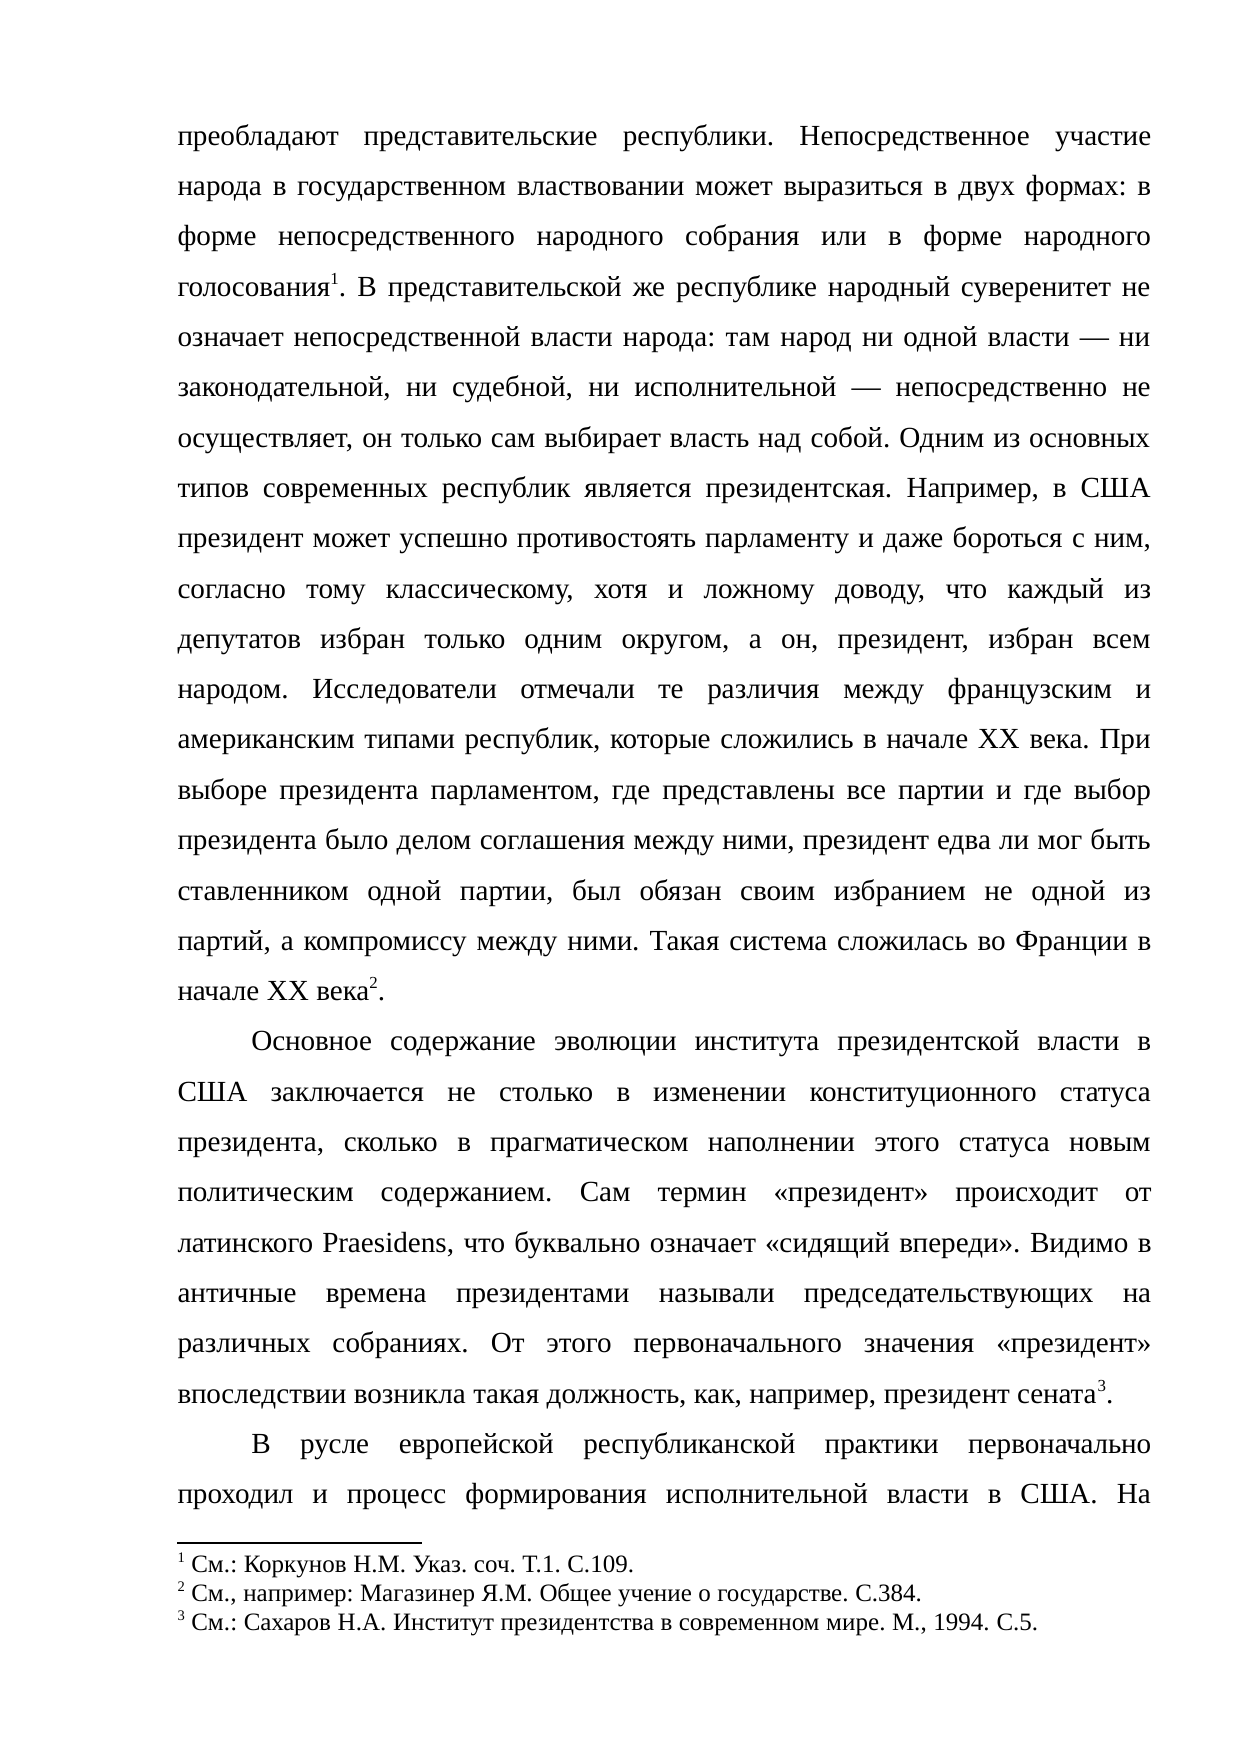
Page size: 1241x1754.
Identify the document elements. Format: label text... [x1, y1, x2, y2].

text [177, 1426, 1152, 1510]
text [177, 118, 1152, 1007]
text Основное содержание эволюции института президентской власти в США заключается не столько в изменении конституционного статуса президента, сколько в прагматическом наполнении этого статуса новым политическим содержанием. Сам термин «президент» происходит от латинского Praesidens, что буквально означает «сидящий впереди». Видимо в античные времена президентами называли председательствующих на различных собраниях. От этого первоначального значения «президент» впоследствии возникла такая должность, как, например, президент сената. [177, 1024, 1152, 1409]
